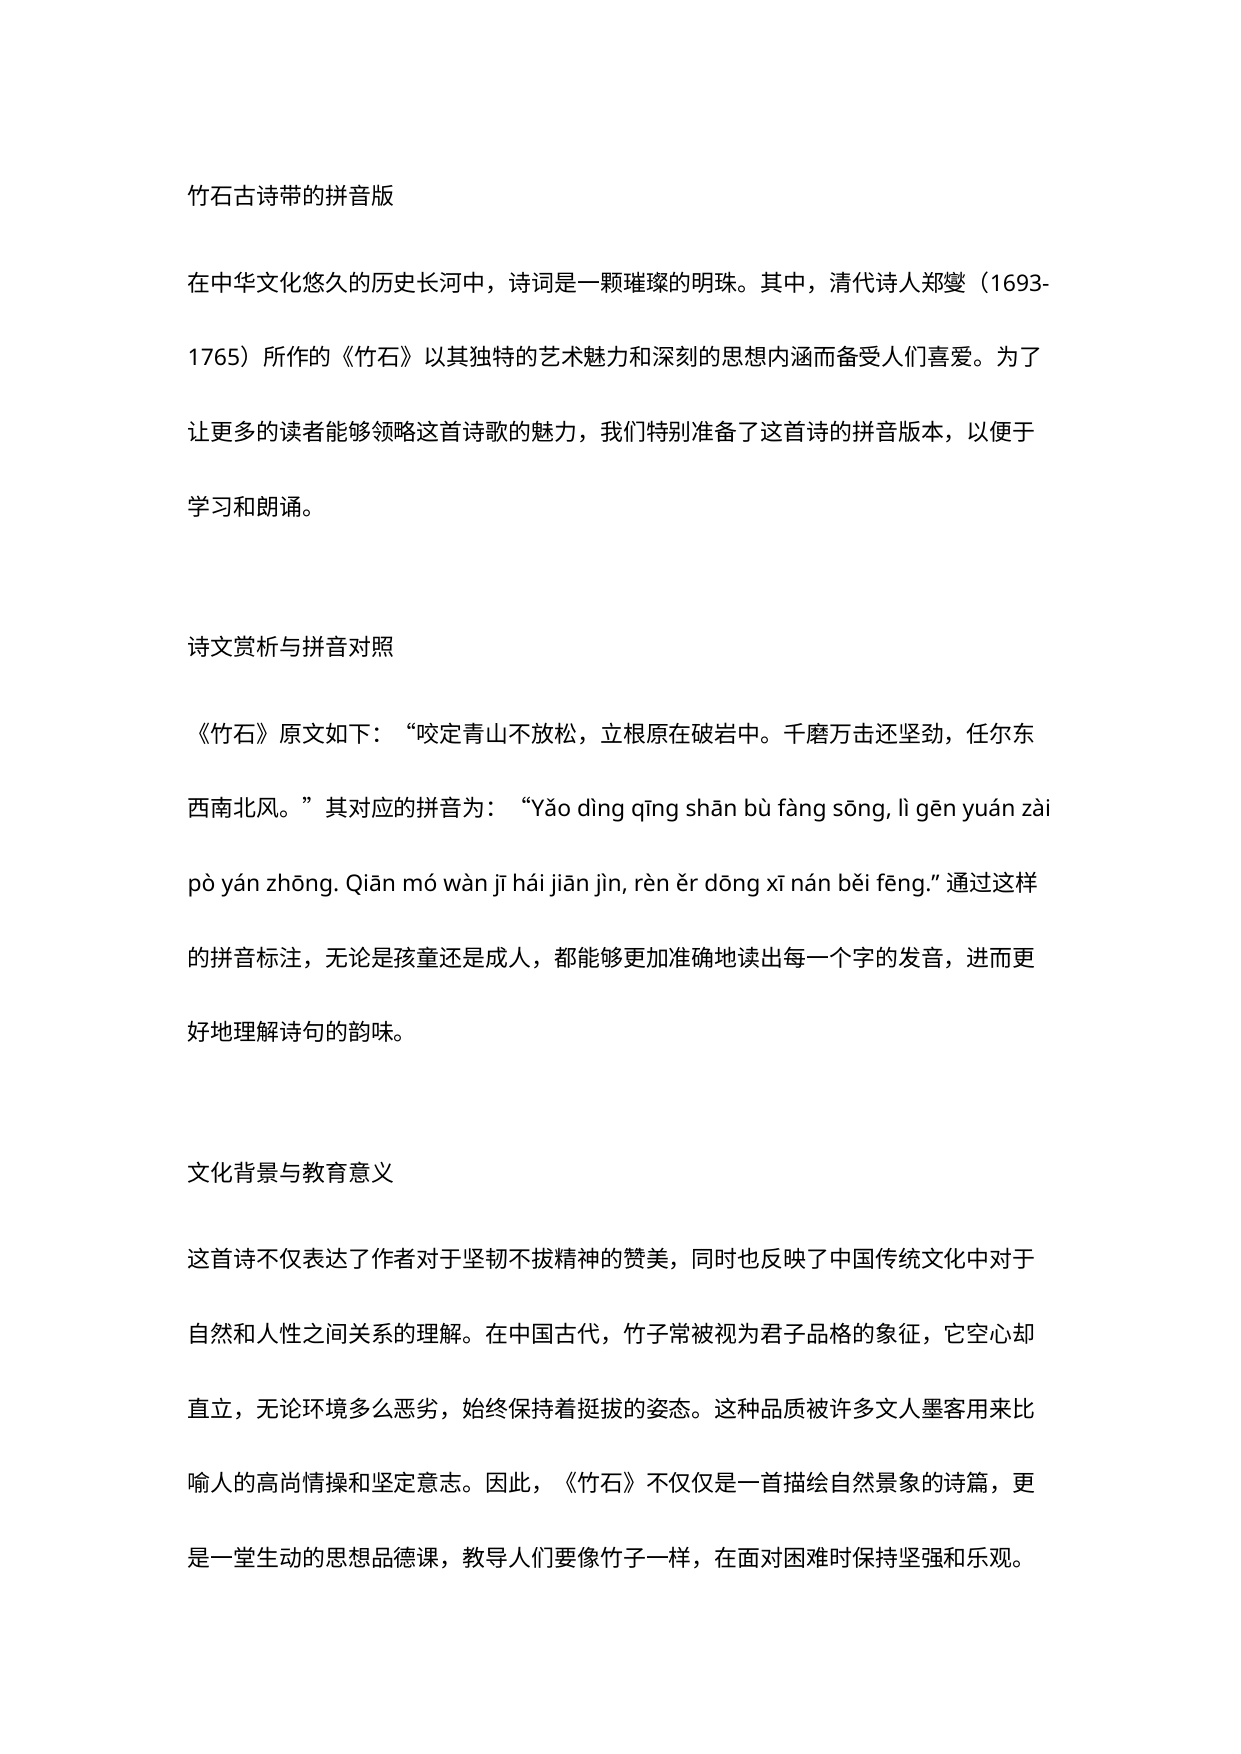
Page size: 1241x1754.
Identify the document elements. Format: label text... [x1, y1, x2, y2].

text 《竹石》原文如下：“咬定青山不放松，立根原在破岩中。千磨万击还坚劲，任尔东西南北风。”其对应的拼音为：“Yǎo dìng qīng shān bù fàng sōng, lì gēn yuán zài pò yán zhōng. Qiān mó wàn jī hái jiān jìn, rèn ěr dōng xī nán běi fēng.” 通过这样的拼音标注，无论是孩童还是成人，都能够更加准确地读出每一个字的发音，进而更好地理解诗句的韵味。 [187, 699, 1053, 1063]
text 文化背景与教育意义 [187, 1139, 1053, 1204]
text 诗文赏析与拼音对照 [187, 613, 1053, 678]
text 在中华文化悠久的历史长河中，诗词是一颗璀璨的明珠。其中，清代诗人郑燮（1693-1765）所作的《竹石》以其独特的艺术魅力和深刻的思想内涵而备受人们喜爱。为了让更多的读者能够领略这首诗歌的魅力，我们特别准备了这首诗的拼音版本，以便于学习和朗诵。 [187, 248, 1053, 538]
text 这首诗不仅表达了作者对于坚韧不拔精神的赞美，同时也反映了中国传统文化中对于自然和人性之间关系的理解。在中国古代，竹子常被视为君子品格的象征，它空心却直立，无论环境多么恶劣，始终保持着挺拔的姿态。这种品质被许多文人墨客用来比喻人的高尚情操和坚定意志。因此，《竹石》不仅仅是一首描绘自然景象的诗篇，更是一堂生动的思想品德课，教导人们要像竹子一样，在面对困难时保持坚强和乐观。 [187, 1225, 1053, 1589]
text 竹石古诗带的拼音版 [187, 162, 1053, 227]
